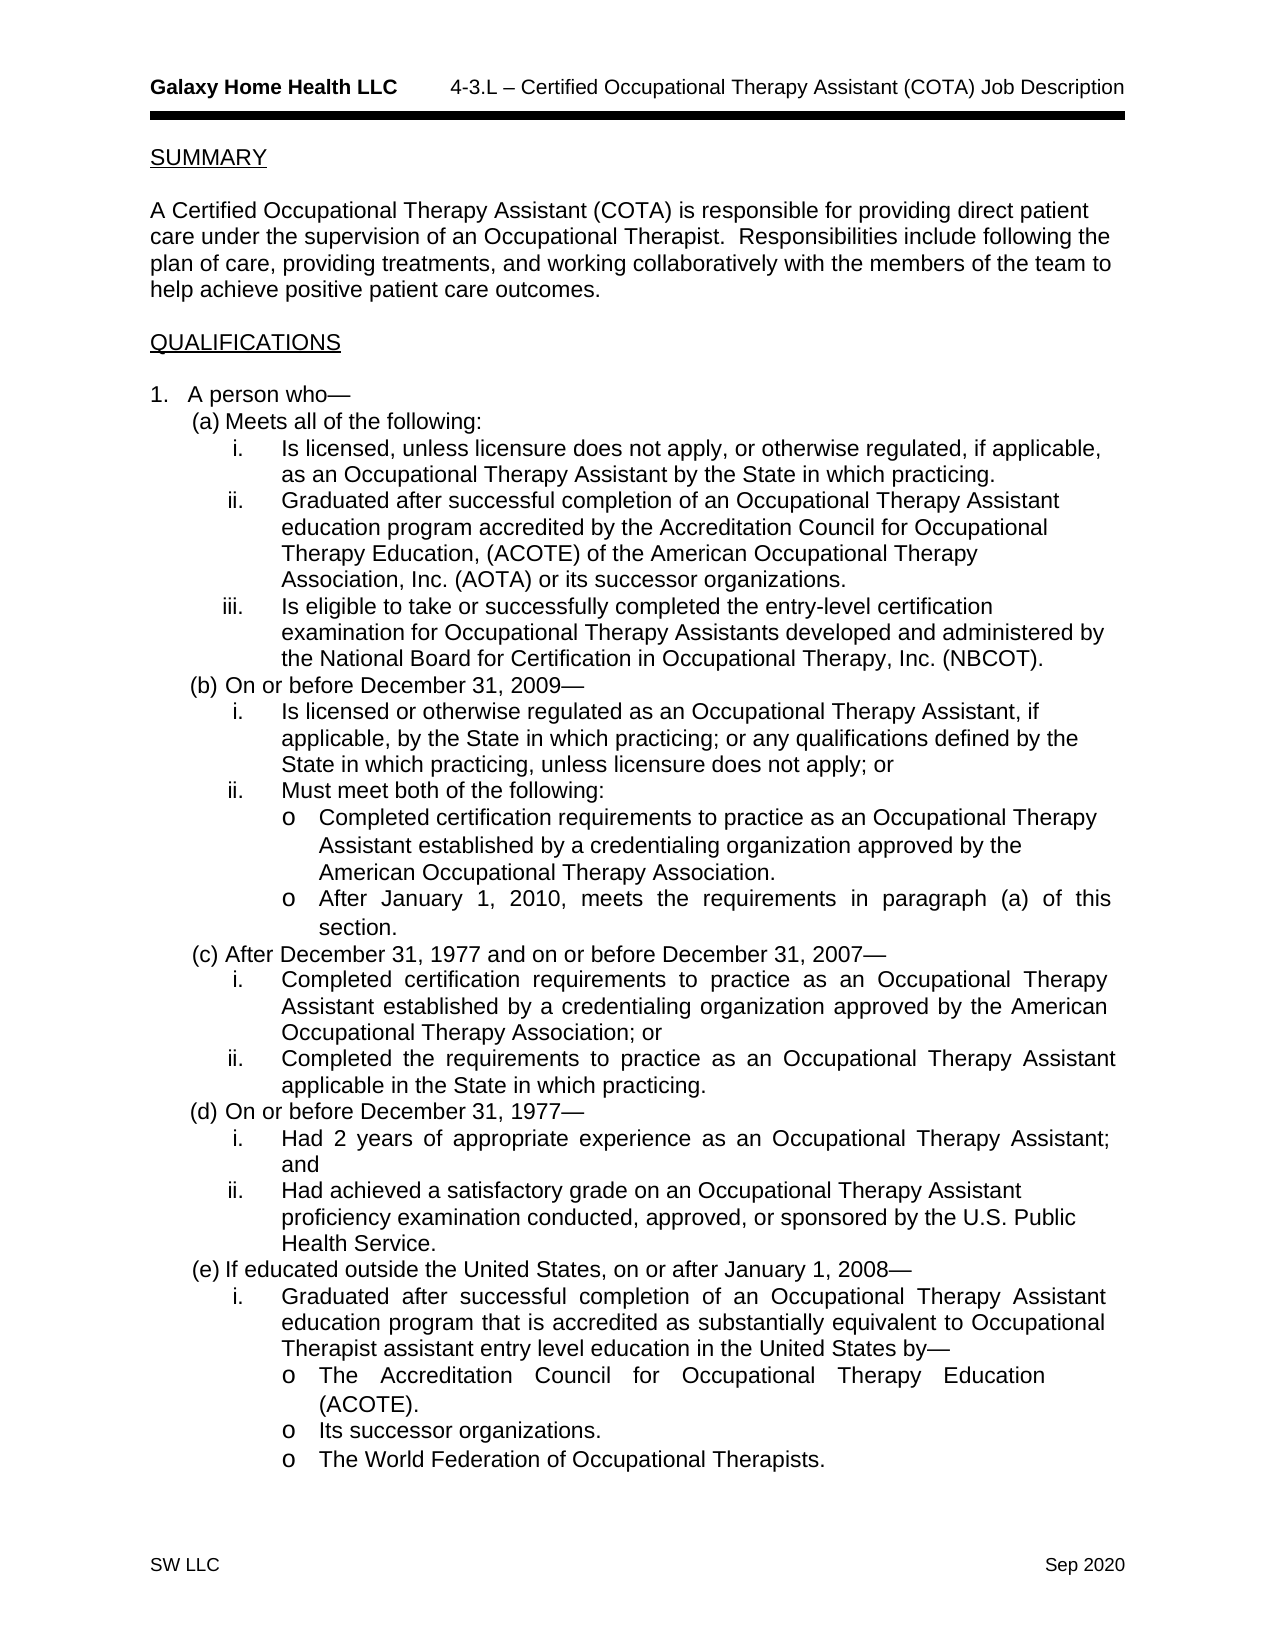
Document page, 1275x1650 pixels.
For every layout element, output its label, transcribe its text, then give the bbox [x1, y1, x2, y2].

list Completed certification requirements to practice as an Occupational Therapy Assistant established by a credentialing organization approved by the American Occupational Therapy Association; or [244, 967, 1108, 1045]
list Its successor organizations. [281, 1417, 1125, 1446]
list Had 2 years of appropriate experience as an Occupational Therapy Assistant; and [244, 1124, 1110, 1177]
text Qualifications [150, 328, 1125, 355]
list The Accreditation Council for Occupational Therapy Education (ACOTE). [281, 1362, 1046, 1417]
list A person who— [150, 381, 1125, 408]
list If educated outside the United States, on or after January 1, 2008— [192, 1256, 1125, 1283]
text Summary [150, 144, 1125, 170]
list On or before December 31, 2009— [189, 672, 1125, 698]
list After January 1, 2010, meets the requirements in paragraph (a) of this section. [281, 885, 1112, 941]
text A Certified Occupational Therapy Assistant (COTA) is responsible for providing direct patient care under the supervision of an Occupational Therapist. Responsibilities include following the plan of care, providing treatments, and working collaboratively with the members of the team to help achieve positive patient care outcomes. [150, 197, 1125, 302]
list Graduated after successful completion of an Occupational Therapy Assistant education program accredited by the Accreditation Council for Occupational Therapy Education, (ACOTE) of the American Occupational Therapy Association, Inc. (AOTA) or its successor organizations. [244, 487, 1106, 593]
list After December 31, 1977 and on or before December 31, 2007— [192, 941, 1125, 967]
list Meets all of the following: [192, 408, 1125, 434]
list Is eligible to take or successfully completed the entry-level certification examination for Occupational Therapy Assistants developed and administered by the National Board for Certification in Occupational Therapy, Inc. (NBCOT). [244, 593, 1117, 672]
list Must meet both of the following: [244, 777, 1125, 803]
list Completed the requirements to practice as an Occupational Therapy Assistant applicable in the State in which practicing. [244, 1045, 1117, 1098]
list On or before December 31, 1977— [189, 1098, 1125, 1124]
list Graduated after successful completion of an Occupational Therapy Assistant education program that is accredited as substantially equivalent to Occupational Therapist assistant entry level education in the United States by— [244, 1283, 1106, 1362]
list Completed certification requirements to practice as an Occupational Therapy Assistant established by a credentialing organization approved by the American Occupational Therapy Association. [281, 803, 1123, 885]
list Had achieved a satisfactory grade on an Occupational Therapy Assistant proficiency examination conducted, approved, or sponsored by the U.S. Public Health Service. [244, 1177, 1089, 1256]
list Is licensed or otherwise regulated as an Occupational Therapy Assistant, if applicable, by the State in which practicing; or any qualifications defined by the State in which practicing, unless licensure does not apply; or [244, 698, 1102, 777]
list Is licensed, unless licensure does not apply, or otherwise regulated, if applicable, as an Occupational Therapy Assistant by the State in which practicing. [244, 434, 1125, 487]
list The World Federation of Occupational Therapists. [281, 1446, 1125, 1475]
